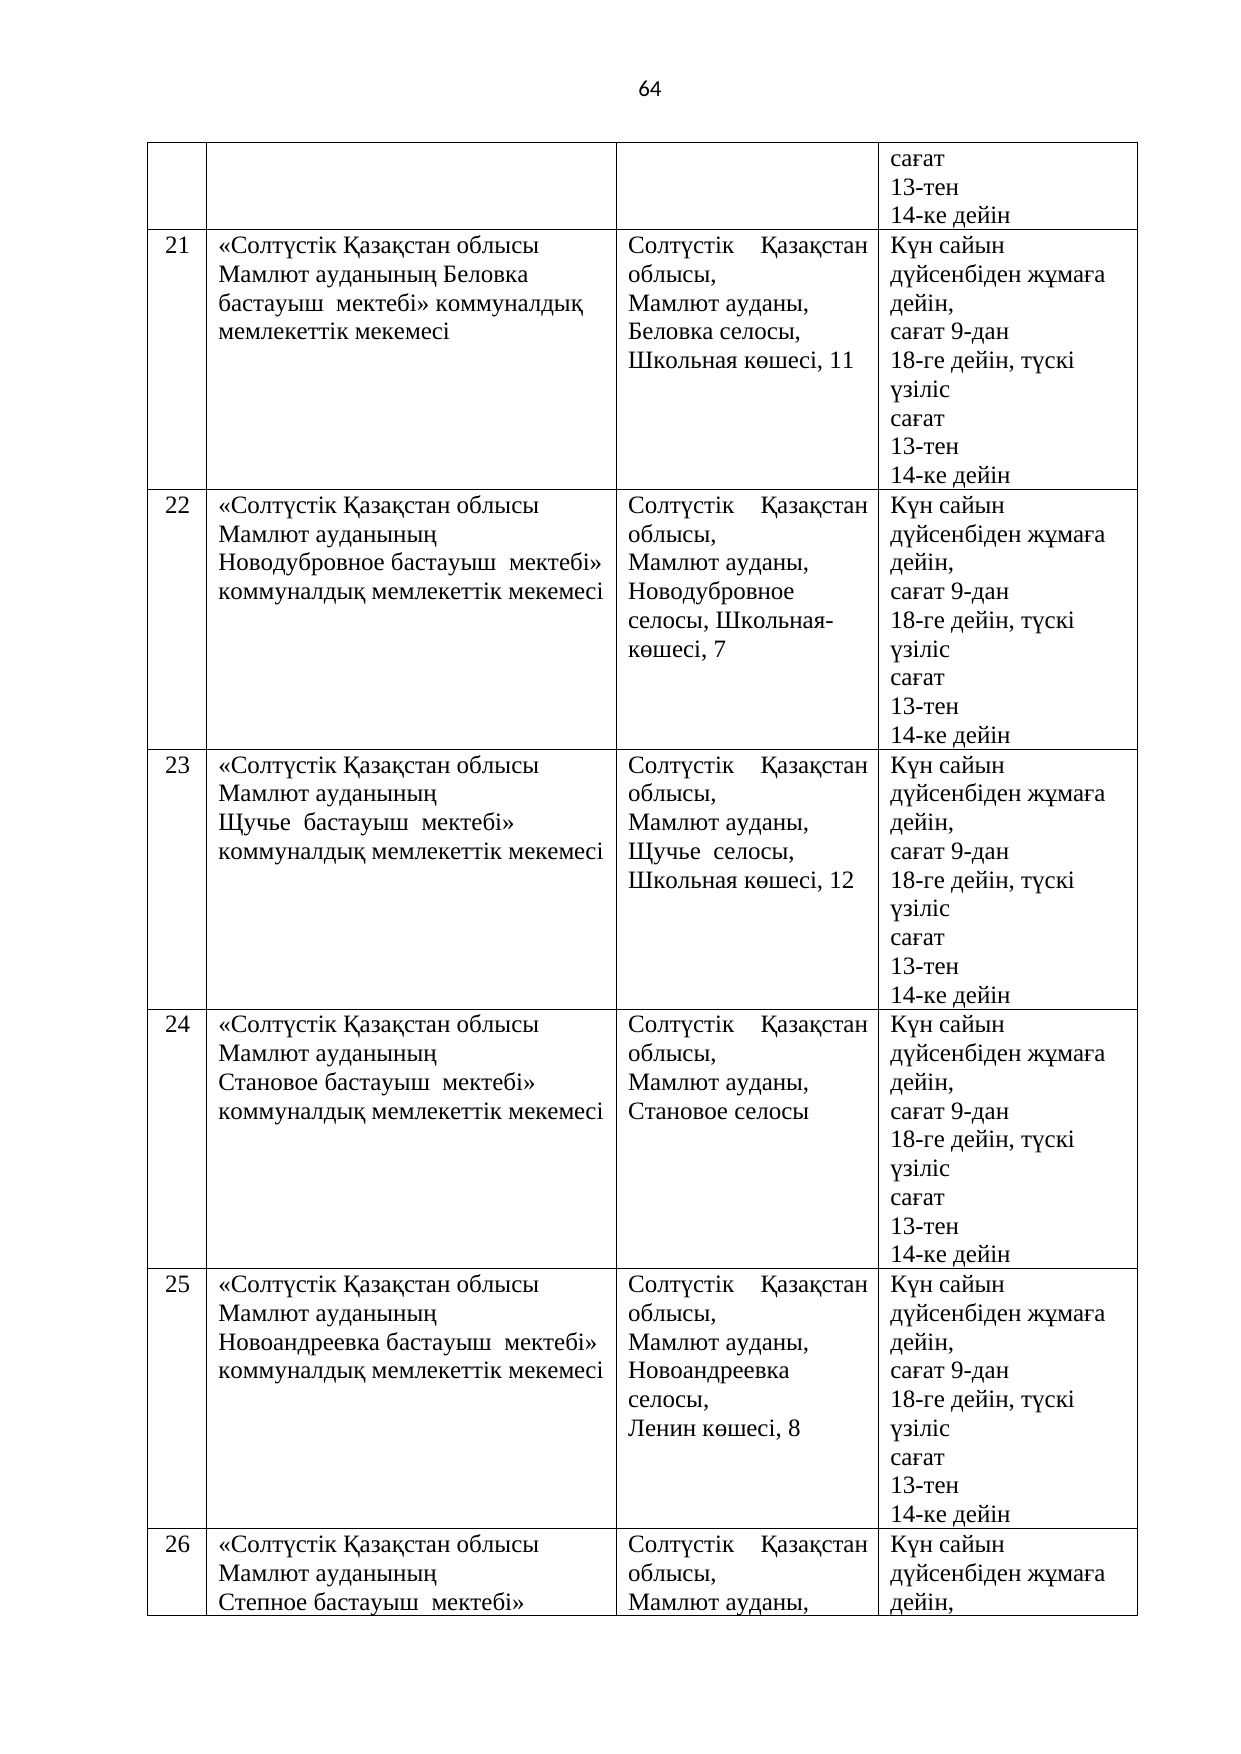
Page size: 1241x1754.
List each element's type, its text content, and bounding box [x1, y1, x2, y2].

table_cell Солтүстік Қазақстан облысы, Мамлют ауданы, Беловка селосы, Школьная көшесі, 11 [617, 230, 878, 489]
table_cell «Солтүстік Қазақстан облысы Мамлют ауданының Новоандреевка бастауыш мектебі» коммуналдық мемлекеттік мекемесі [207, 1269, 616, 1528]
table_cell «Солтүстік Қазақстан облысы Мамлют ауданының Становое бастауыш мектебі» коммуналдық мемлекеттік мекемесі [207, 1010, 616, 1268]
table_cell Солтүстік Қазақстан облысы, Мамлют ауданы, Новодубровное селосы, Школьная-көшесі, 7 [617, 490, 878, 749]
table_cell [207, 1529, 616, 1615]
table_cell Күн сайын дүйсенбіден жұмаға дейін, сағат 9-дан 18-ге дейін, түскі үзіліс сағат 13-тен 14-ке дейін [879, 1010, 1137, 1268]
table_cell 23 [148, 750, 206, 1008]
table_cell 20 [148, 143, 206, 229]
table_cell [617, 143, 878, 229]
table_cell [617, 1529, 878, 1615]
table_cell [879, 1529, 1137, 1615]
table_cell «Солтүстік Қазақстан облысы Мамлют ауданының Беловка бастауыш мектебі» коммуналдық мемлекеттік мекемесі [207, 230, 616, 489]
table_cell Күн сайын дүйсенбіден жұмаға дейін, сағат 9-дан 18-ге дейін, түскі үзіліс сағат 13-тен 14-ке дейін [879, 1269, 1137, 1528]
table_cell «Солтүстік Қазақстан облысы Мамлют ауданының Новодубровное бастауыш мектебі» коммуналдық мемлекеттік мекемесі [207, 490, 616, 749]
table_cell 22 [148, 490, 206, 749]
table_cell Солтүстік Қазақстан облысы, Мамлют ауданы, Щучье селосы, Школьная көшесі, 12 [617, 750, 878, 1008]
table_cell 24 [148, 1010, 206, 1268]
table_cell 25 [148, 1269, 206, 1528]
table_cell Күн сайын дүйсенбіден жұмаға дейін, сағат 9-дан 18-ге дейін, түскі үзіліс сағат 13-тен 14-ке дейін [879, 750, 1137, 1008]
table_cell 21 [148, 230, 206, 489]
table_cell Күн сайын дүйсенбіден жұмаға дейін, сағат 9-дан 18-ге дейін, түскі үзіліс сағат 13-тен 14-ке дейін [879, 230, 1137, 489]
table_cell «Солтүстік Қазақстан облысы Мамлют ауданының Щучье бастауыш мектебі» коммуналдық мемлекеттік мекемесі [207, 750, 616, 1008]
table_cell Күн сайын дүйсенбіден жұмаға дейін, сағат 9-дан 18-ге дейін, түскі үзіліс сағат 13-тен 14-ке дейін [879, 490, 1137, 749]
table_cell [879, 143, 1137, 229]
table_cell Солтүстік Қазақстан облысы, Мамлют ауданы, Новоандреевка селосы, Ленин көшесі, 8 [617, 1269, 878, 1528]
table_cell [207, 143, 616, 229]
table_cell 26 [148, 1529, 206, 1615]
table_cell Солтүстік Қазақстан облысы, Мамлют ауданы, Становое селосы [617, 1010, 878, 1268]
